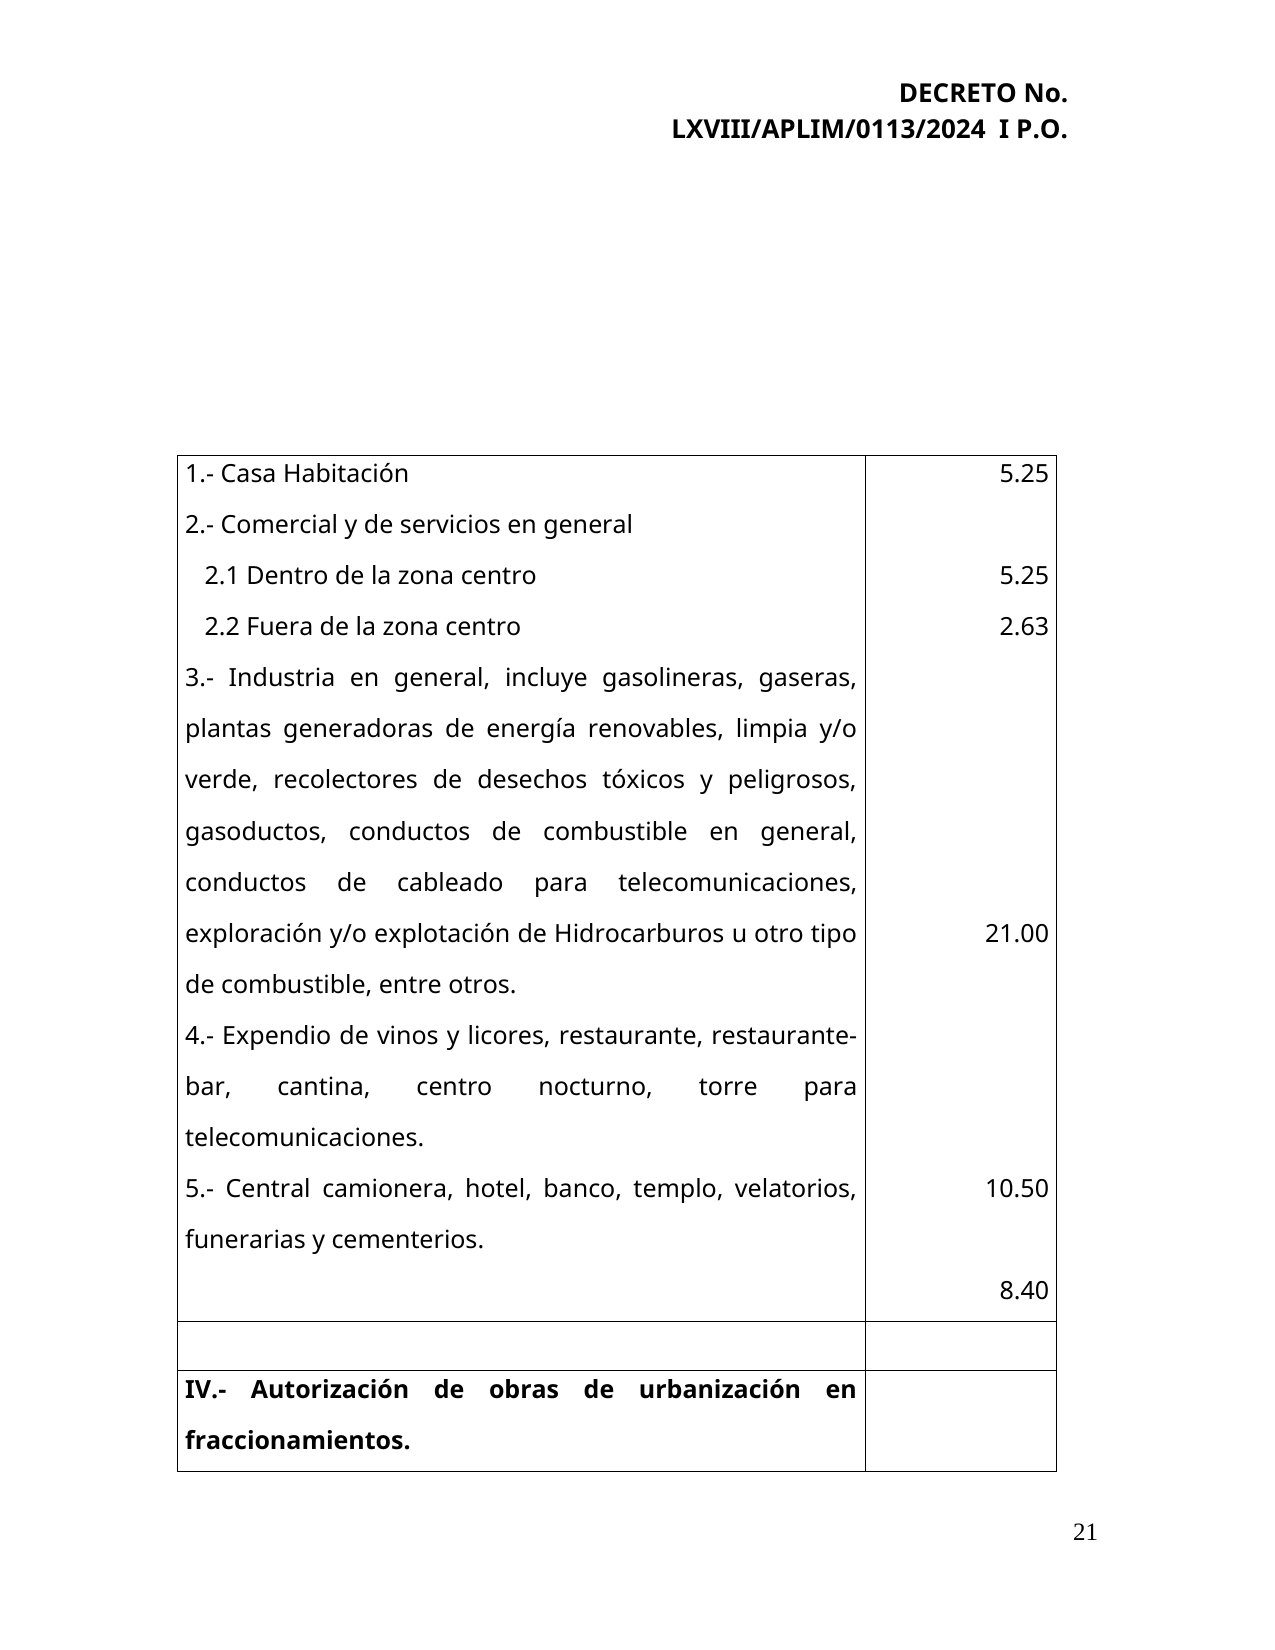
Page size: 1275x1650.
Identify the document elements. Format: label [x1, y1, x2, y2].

table_cell [866, 1322, 1056, 1370]
table_cell [178, 1322, 865, 1370]
table_cell [178, 456, 865, 1321]
table_cell [866, 456, 1056, 1321]
table_cell [178, 1371, 865, 1471]
table_cell [866, 1371, 1056, 1471]
